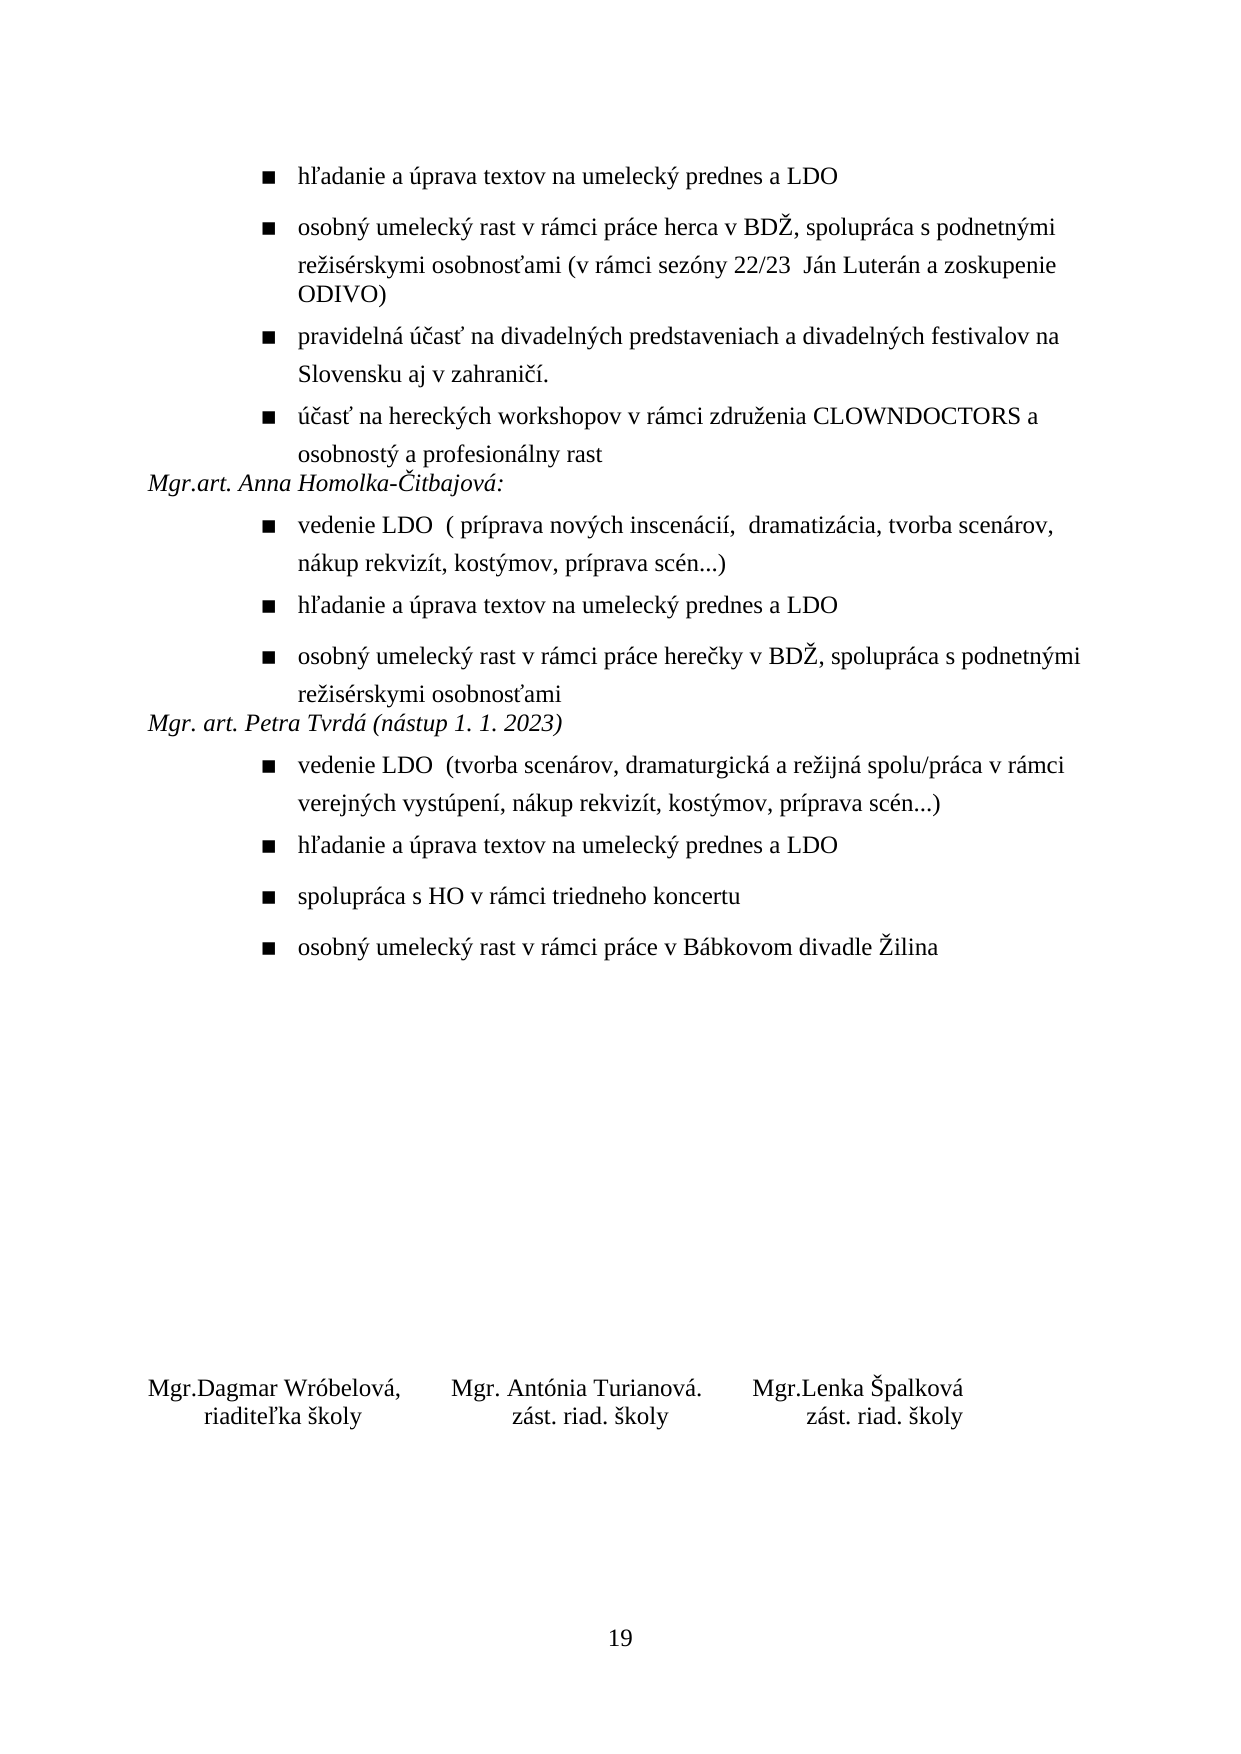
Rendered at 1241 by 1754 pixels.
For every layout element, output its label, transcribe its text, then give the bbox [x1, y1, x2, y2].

text Mgr.art. Anna Homolka-Čitbajová: [148, 468, 1093, 496]
text riaditeľka školy zást. riad. školy zást. riad. školy [148, 1401, 1093, 1430]
list hľadanie a úprava textov na umelecký prednes a LDO [260, 816, 1093, 868]
list hľadanie a úprava textov na umelecký prednes a LDO [260, 148, 1093, 199]
list osobný umelecký rast v rámci práce v Bábkovom divadle Žilina [260, 919, 1093, 970]
list osobný umelecký rast v rámci práce herca v BDŽ, spolupráca s podnetnými režisérskymi osobnosťami (v rámci sezóny 22/23 Ján Luterán a zoskupenie ODIVO) [260, 199, 1093, 308]
list spolupráca s HO v rámci triedneho koncertu [260, 868, 1093, 919]
list pravidelná účasť na divadelných predstaveniach a divadelných festivalov na Slovensku aj v zahraničí. [260, 308, 1093, 388]
list vedenie LDO (tvorba scenárov, dramaturgická a režijná spolu/práca v rámci verejných vystúpení, nákup rekvizít, kostýmov, príprava scén...) [260, 736, 1093, 816]
text Mgr.Dagmar Wróbelová, Mgr. Antónia Turianová. Mgr.Lenka Špalková [148, 1373, 1093, 1401]
list účasť na hereckých workshopov v rámci združenia CLOWNDOCTORS a osobnostý a profesionálny rast [260, 388, 1093, 468]
list vedenie LDO ( príprava nových inscenácií, dramatizácia, tvorba scenárov, nákup rekvizít, kostýmov, príprava scén...) [260, 496, 1093, 576]
list hľadanie a úprava textov na umelecký prednes a LDO [260, 576, 1093, 628]
text Mgr. art. Petra Tvrdá (nástup 1. 1. 2023) [148, 708, 1093, 736]
list osobný umelecký rast v rámci práce herečky v BDŽ, spolupráca s podnetnými režisérskymi osobnosťami [260, 628, 1093, 708]
